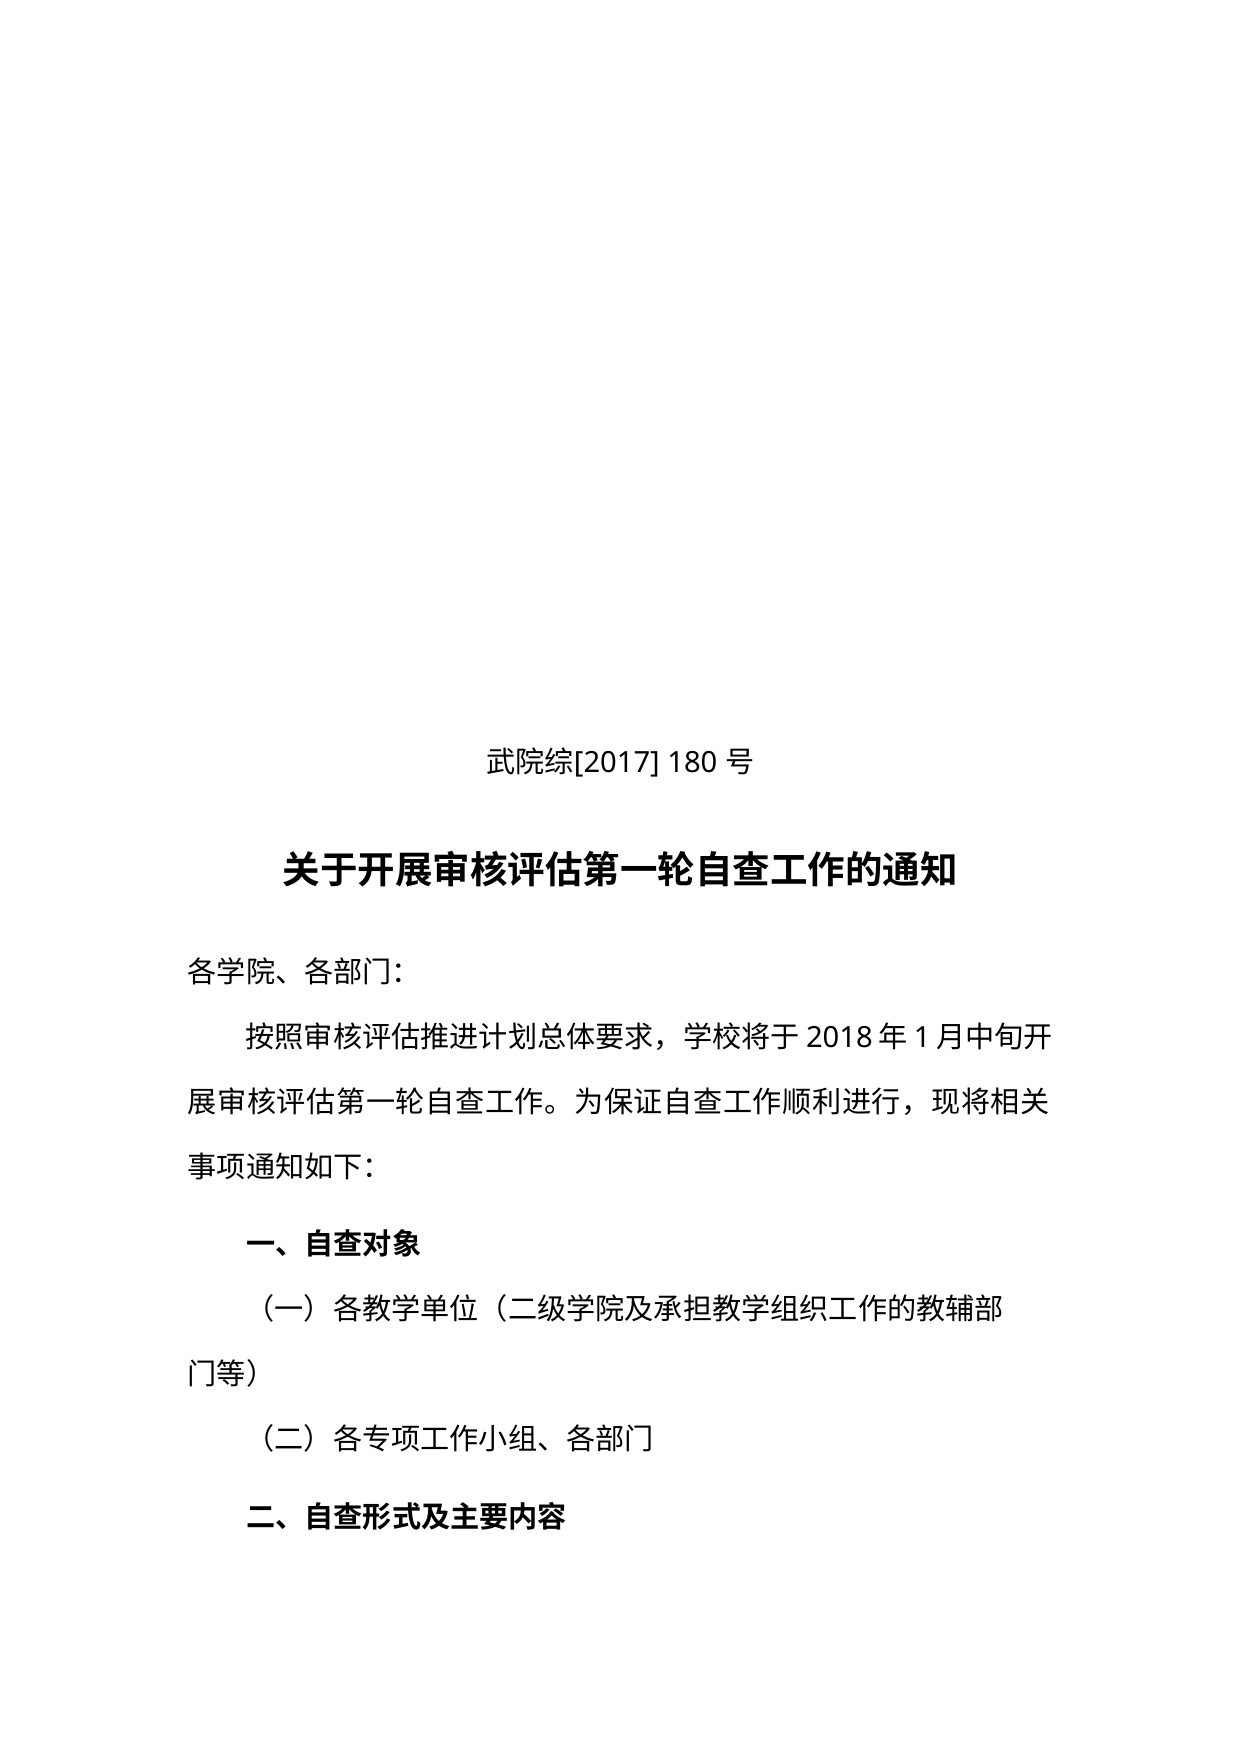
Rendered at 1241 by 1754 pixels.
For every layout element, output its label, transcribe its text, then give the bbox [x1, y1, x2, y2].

text 二、自查形式及主要内容 [187, 1482, 1053, 1547]
text 各学院、各部门： [187, 937, 1053, 1002]
text 按照审核评估推进计划总体要求，学校将于2018年1月中旬开展审核评估第一轮自查工作。为保证自查工作顺利进行，现将相关事项通知如下： [187, 1002, 1053, 1197]
list 各专项工作小组、各部门 [245, 1404, 1053, 1469]
text 一、自查对象 [187, 1209, 1053, 1274]
text （一）各教学单位（二级学院及承担教学组织工作的教辅部 [245, 1274, 1053, 1339]
text 门等） [187, 1339, 1053, 1404]
text 关于开展审核评估第一轮自查工作的通知 [187, 834, 1053, 899]
text 武院综[2017] 180 号 [187, 727, 1053, 792]
